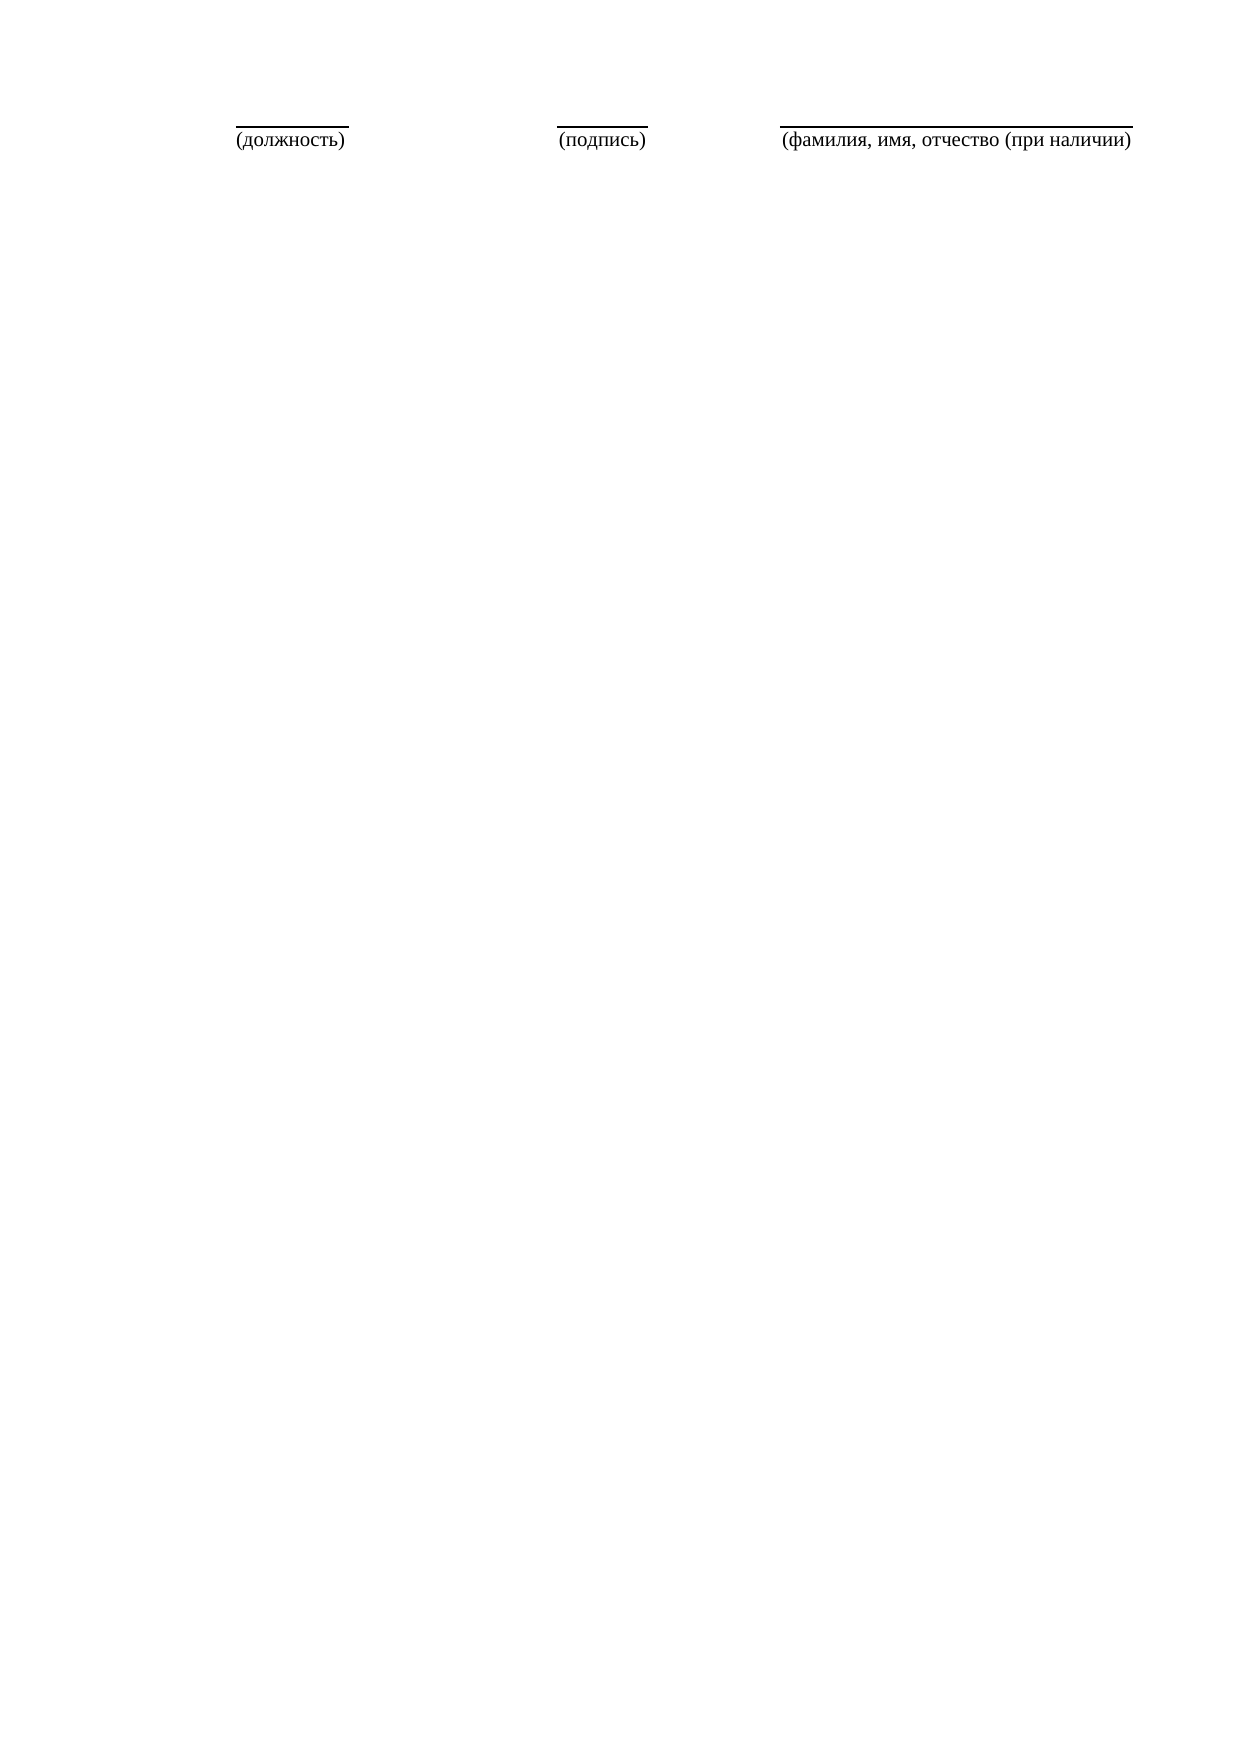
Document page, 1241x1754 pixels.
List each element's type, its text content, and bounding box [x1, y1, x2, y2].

text (должность) [236, 128, 349, 151]
text (подпись) [557, 128, 648, 151]
text (фамилия, имя, отчество (при наличии) [780, 128, 1133, 151]
